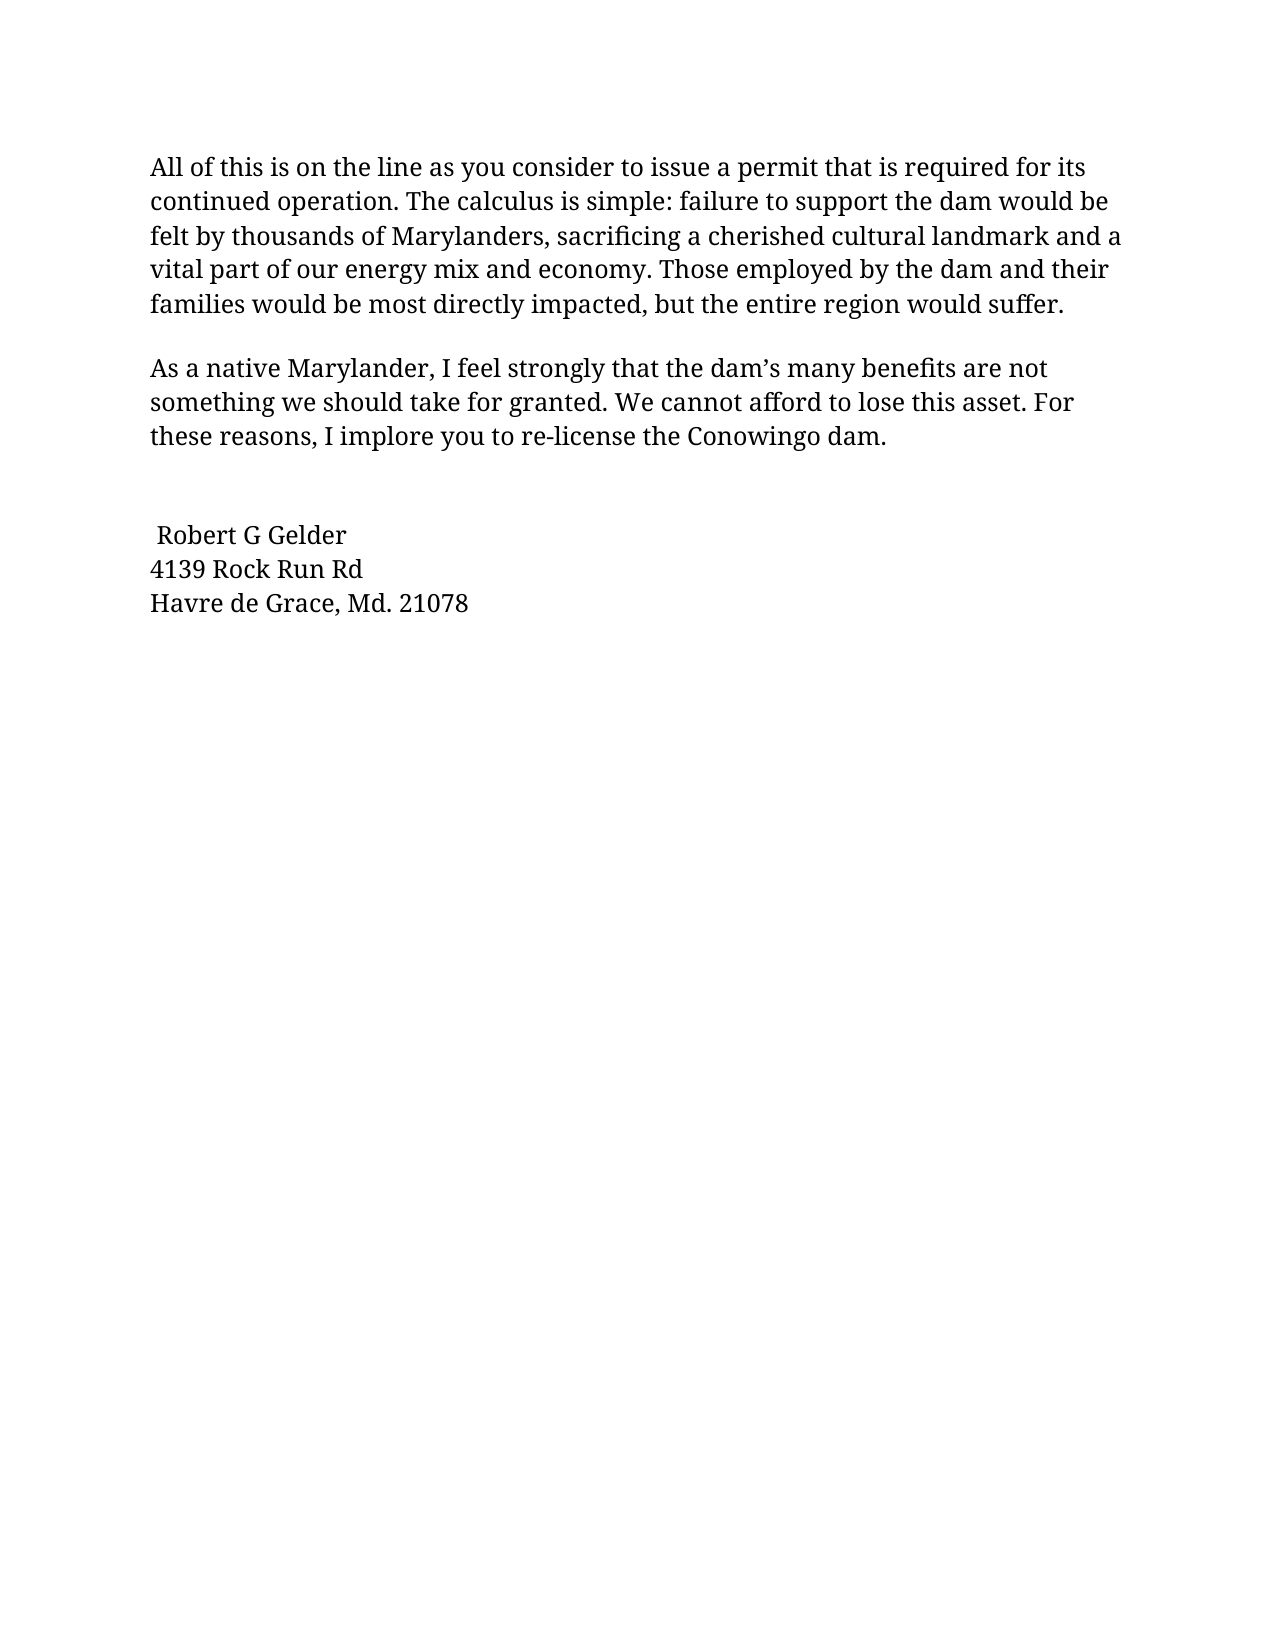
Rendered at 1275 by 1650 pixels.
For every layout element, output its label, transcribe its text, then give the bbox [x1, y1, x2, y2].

text Robert G Gelder [150, 518, 1125, 552]
text As a native Marylander, I feel strongly that the dam’s many benefits are not something we should take for granted. We cannot afford to lose this asset. For these reasons, I implore you to re-license the Conowingo dam. [150, 351, 1125, 483]
text Havre de Grace, Md. 21078 [150, 586, 1125, 650]
text All of this is on the line as you consider to issue a permit that is required for its continued operation. The calculus is simple: failure to support the dam would be felt by thousands of Marylanders, sacrificing a cherished cultural landmark and a vital part of our energy mix and economy. Those employed by the dam and their families would be most directly impacted, but the entire region would suffer. [150, 150, 1125, 351]
text 4139 Rock Run Rd [150, 552, 1125, 586]
